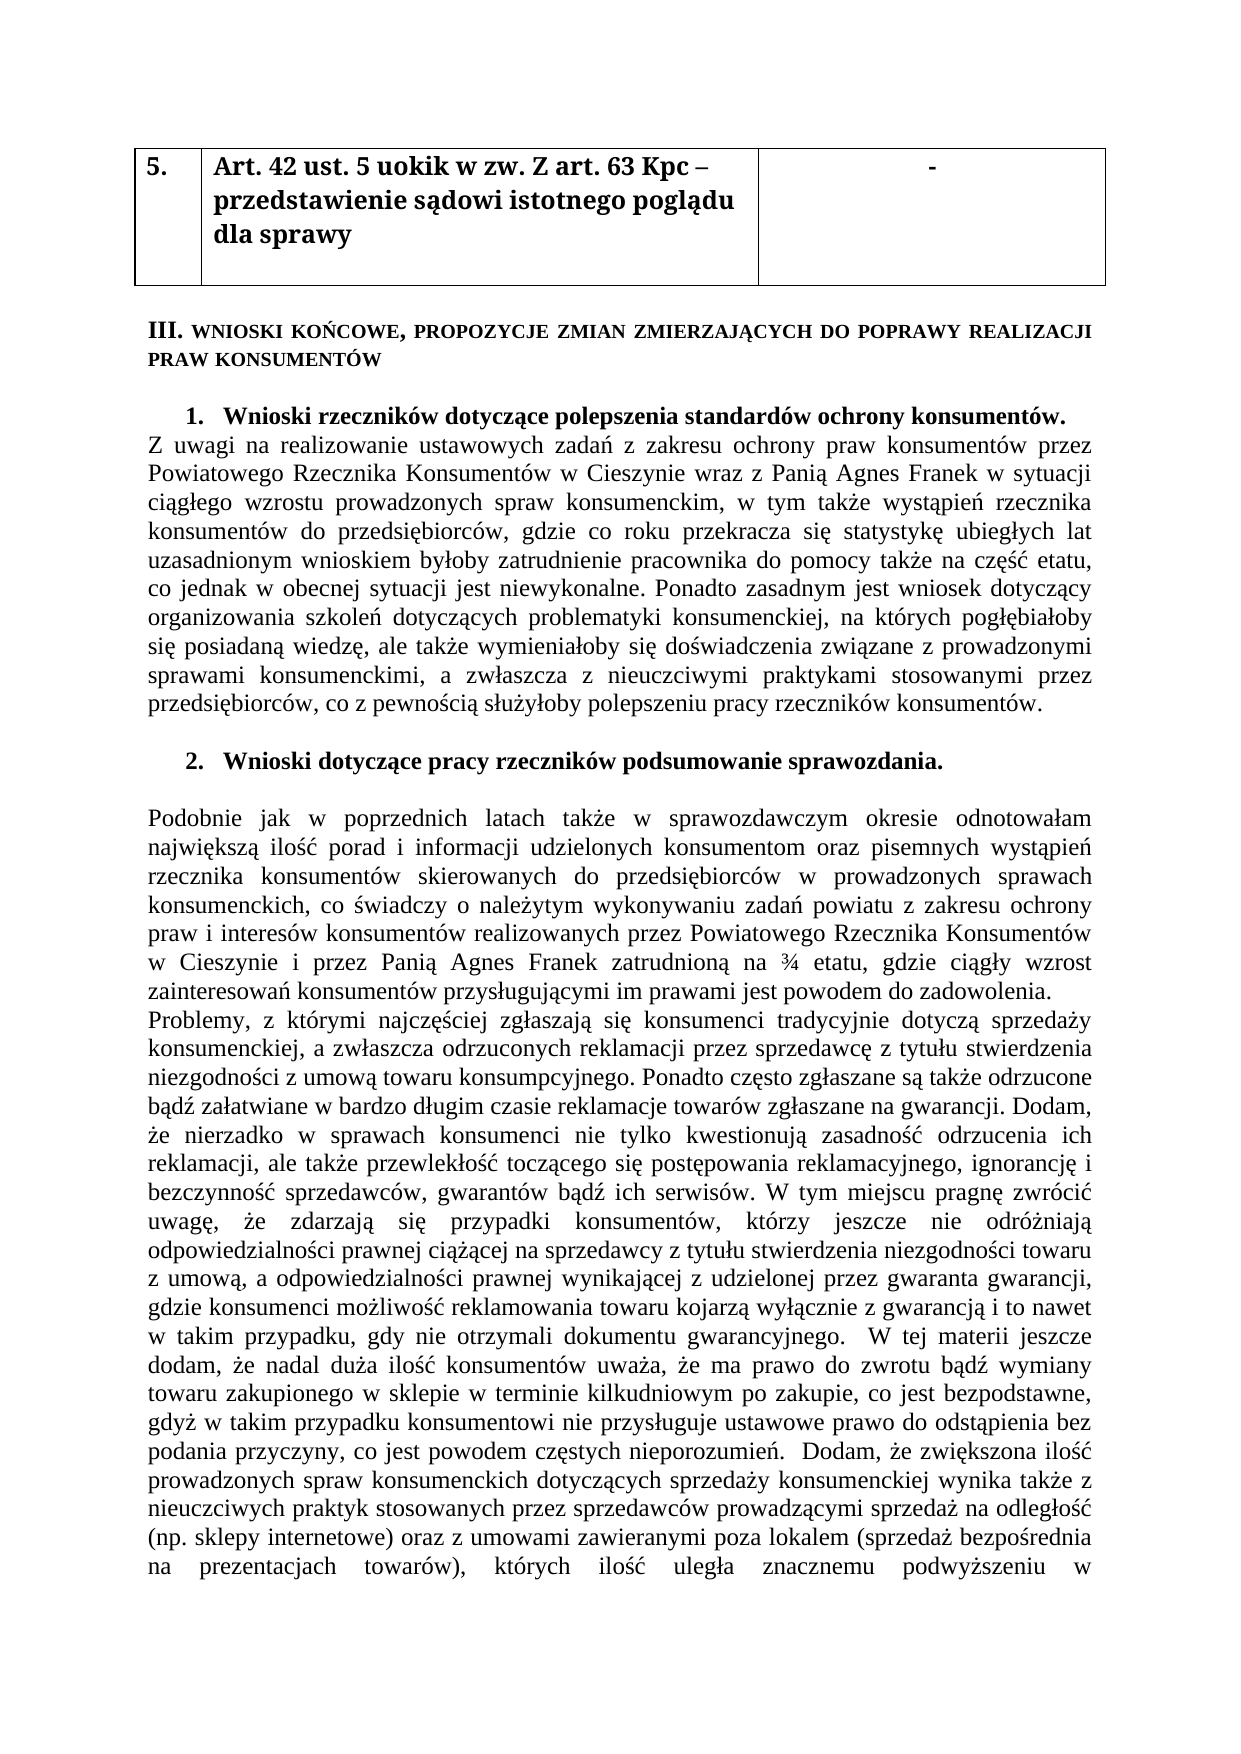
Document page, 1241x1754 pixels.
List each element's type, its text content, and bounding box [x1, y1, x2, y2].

table_cell 5. [136, 149, 201, 285]
list Wnioski rzeczników dotyczące polepszenia standardów ochrony konsumentów. [185, 401, 1093, 430]
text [148, 1005, 1093, 1580]
table_cell - [759, 149, 1105, 285]
text Podobnie jak w poprzednich latach także w sprawozdawczym okresie odnotowałam największą ilość porad i informacji udzielonych konsumentom oraz pisemnych wystąpień rzecznika konsumentów skierowanych do przedsiębiorców w prowadzonych sprawach konsumenckich, co świadczy o należytym wykonywaniu zadań powiatu z zakresu ochrony praw i interesów konsumentów realizowanych przez Powiatowego Rzecznika Konsumentów w Cieszynie i przez Panią Agnes Franek zatrudnioną na ¾ etatu, gdzie ciągły wzrost zainteresowań konsumentów przysługującymi im prawami jest powodem do zadowolenia. [148, 803, 1093, 1005]
list Wnioski dotyczące pracy rzeczników podsumowanie sprawozdania. [185, 746, 1093, 775]
text Z uwagi na realizowanie ustawowych zadań z zakresu ochrony praw konsumentów przez Powiatowego Rzecznika Konsumentów w Cieszynie wraz z Panią Agnes Franek w sytuacji ciągłego wzrostu prowadzonych spraw konsumenckim, w tym także wystąpień rzecznika konsumentów do przedsiębiorców, gdzie co roku przekracza się statystykę ubiegłych lat uzasadnionym wnioskiem byłoby zatrudnienie pracownika do pomocy także na część etatu, co jednak w obecnej sytuacji jest niewykonalne. Ponadto zasadnym jest wniosek dotyczący organizowania szkoleń dotyczących problematyki konsumenckiej, na których pogłębiałoby się posiadaną wiedzę, ale także wymieniałoby się doświadczenia związane z prowadzonymi sprawami konsumenckimi, a zwłaszcza z nieuczciwymi praktykami stosowanymi przez przedsiębiorców, co z pewnością służyłoby polepszeniu pracy rzeczników konsumentów. [148, 430, 1093, 717]
text III. wnioski końcowe, propozycje zmian zmierzających do poprawy realizacji praw konsumentów [148, 315, 1093, 372]
table_cell Art. 42 ust. 5 uokik w zw. Z art. 63 Kpc – przedstawienie sądowi istotnego poglądu dla sprawy [202, 149, 758, 285]
